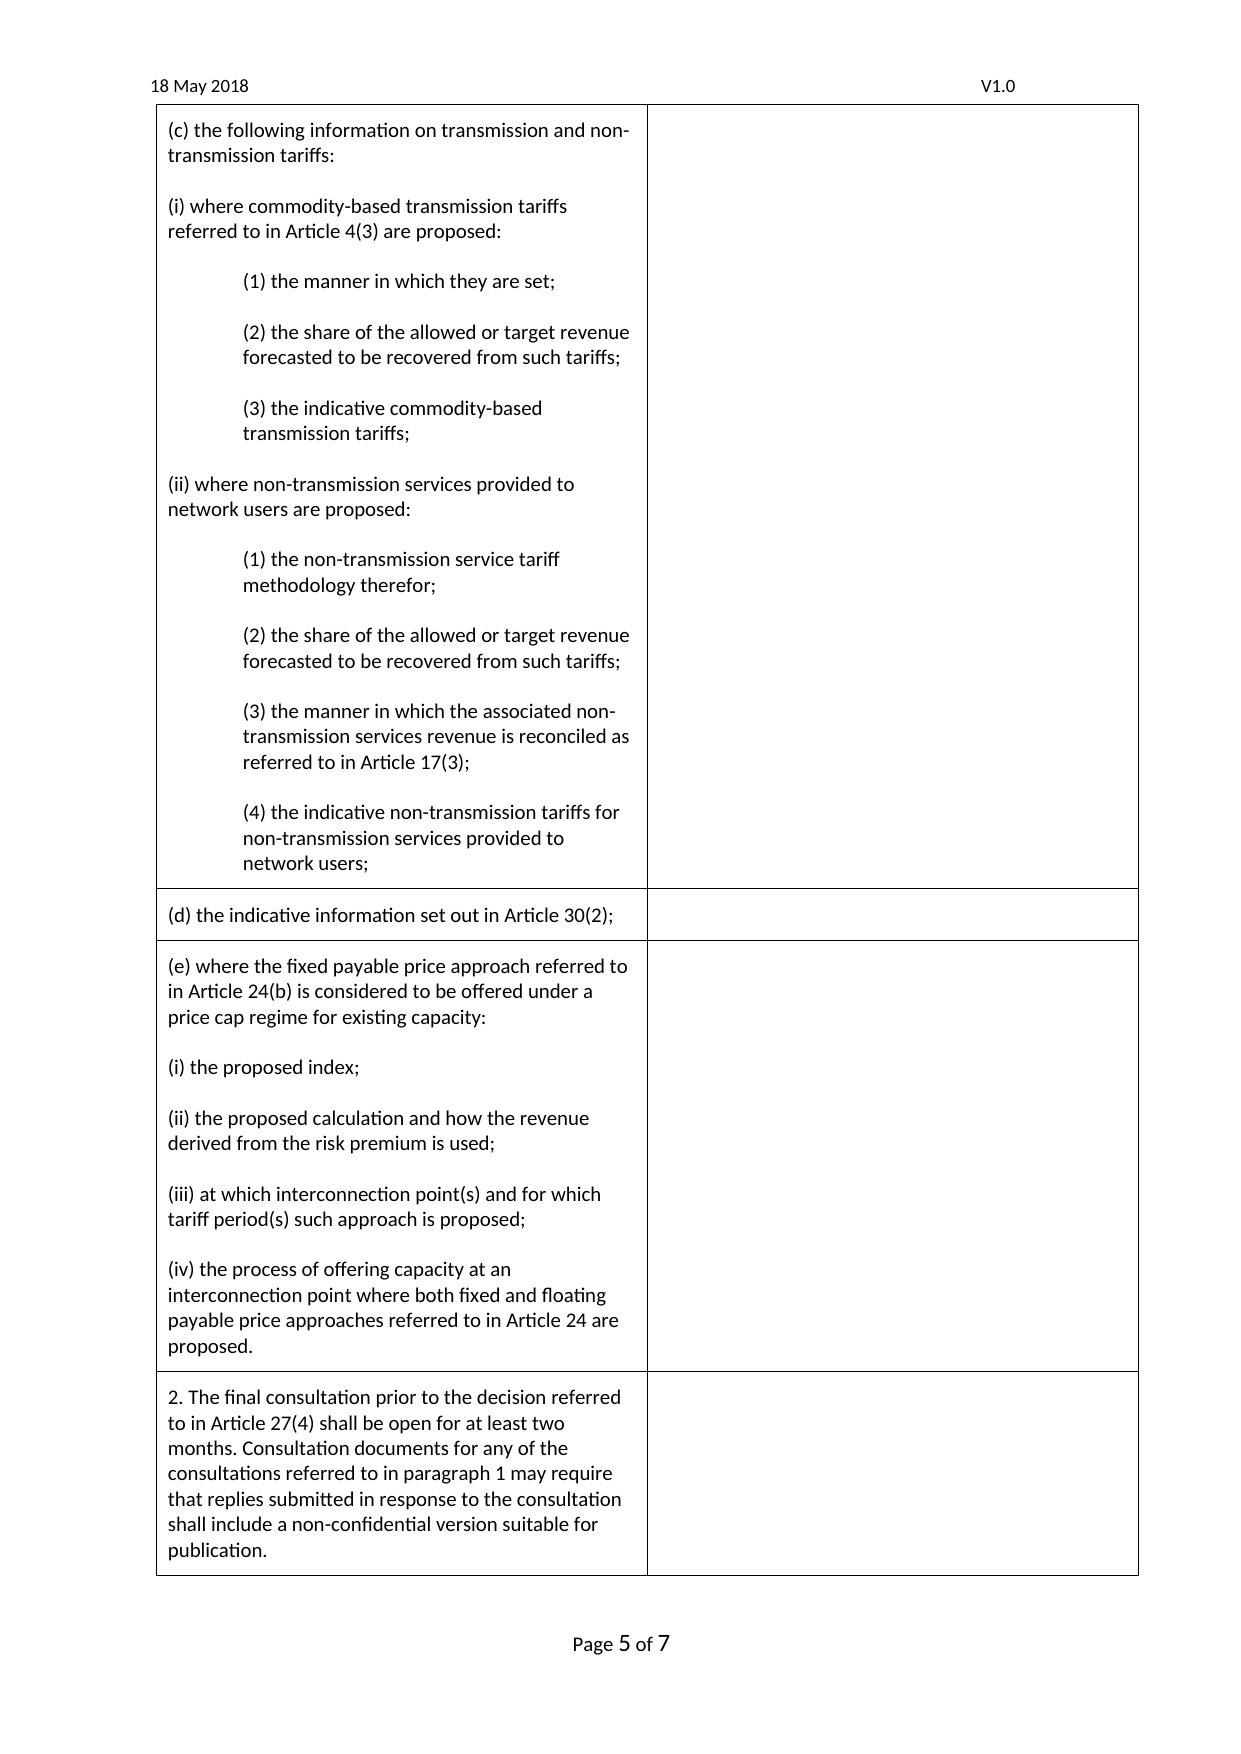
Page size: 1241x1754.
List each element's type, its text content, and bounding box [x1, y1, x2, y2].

table_cell (e) where the fixed payable price approach referred to in Article 24(b) is considered to be offered under a price cap regime for existing capacity: (i) the proposed index; (ii) the proposed calculation and how the revenue derived from the risk premium is used; (iii) at which interconnection point(s) and for which tariff period(s) such approach is proposed; (iv) the process of offering capacity at an interconnection point where both fixed and floating payable price approaches referred to in Article 24 are proposed. [157, 941, 647, 1371]
table_cell [648, 889, 1138, 940]
table_cell [648, 105, 1138, 888]
table_cell 2. The final consultation prior to the decision referred to in Article 27(4) shall be open for at least two months. Consultation documents for any of the consultations referred to in paragraph 1 may require that replies submitted in response to the consultation shall include a non-confidential version suitable for publication. [157, 1372, 647, 1575]
table_cell [648, 941, 1138, 1371]
table_cell (d) the indicative information set out in Article 30(2); [157, 889, 647, 940]
table_cell [648, 1372, 1138, 1575]
table_cell (c) the following information on transmission and non-transmission tariffs: (i) where commodity-based transmission tariffs referred to in Article 4(3) are proposed: (1) the manner in which they are set; (2) the share of the allowed or target revenue forecasted to be recovered from such tariffs; (3) the indicative commodity-based transmission tariffs; (ii) where non-transmission services provided to network users are proposed: (1) the non-transmission service tariff methodology therefor; (2) the share of the allowed or target revenue forecasted to be recovered from such tariffs; (3) the manner in which the associated non-transmission services revenue is reconciled as referred to in Article 17(3); (4) the indicative non-transmission tariffs for non-transmission services provided to network users; [157, 105, 647, 888]
